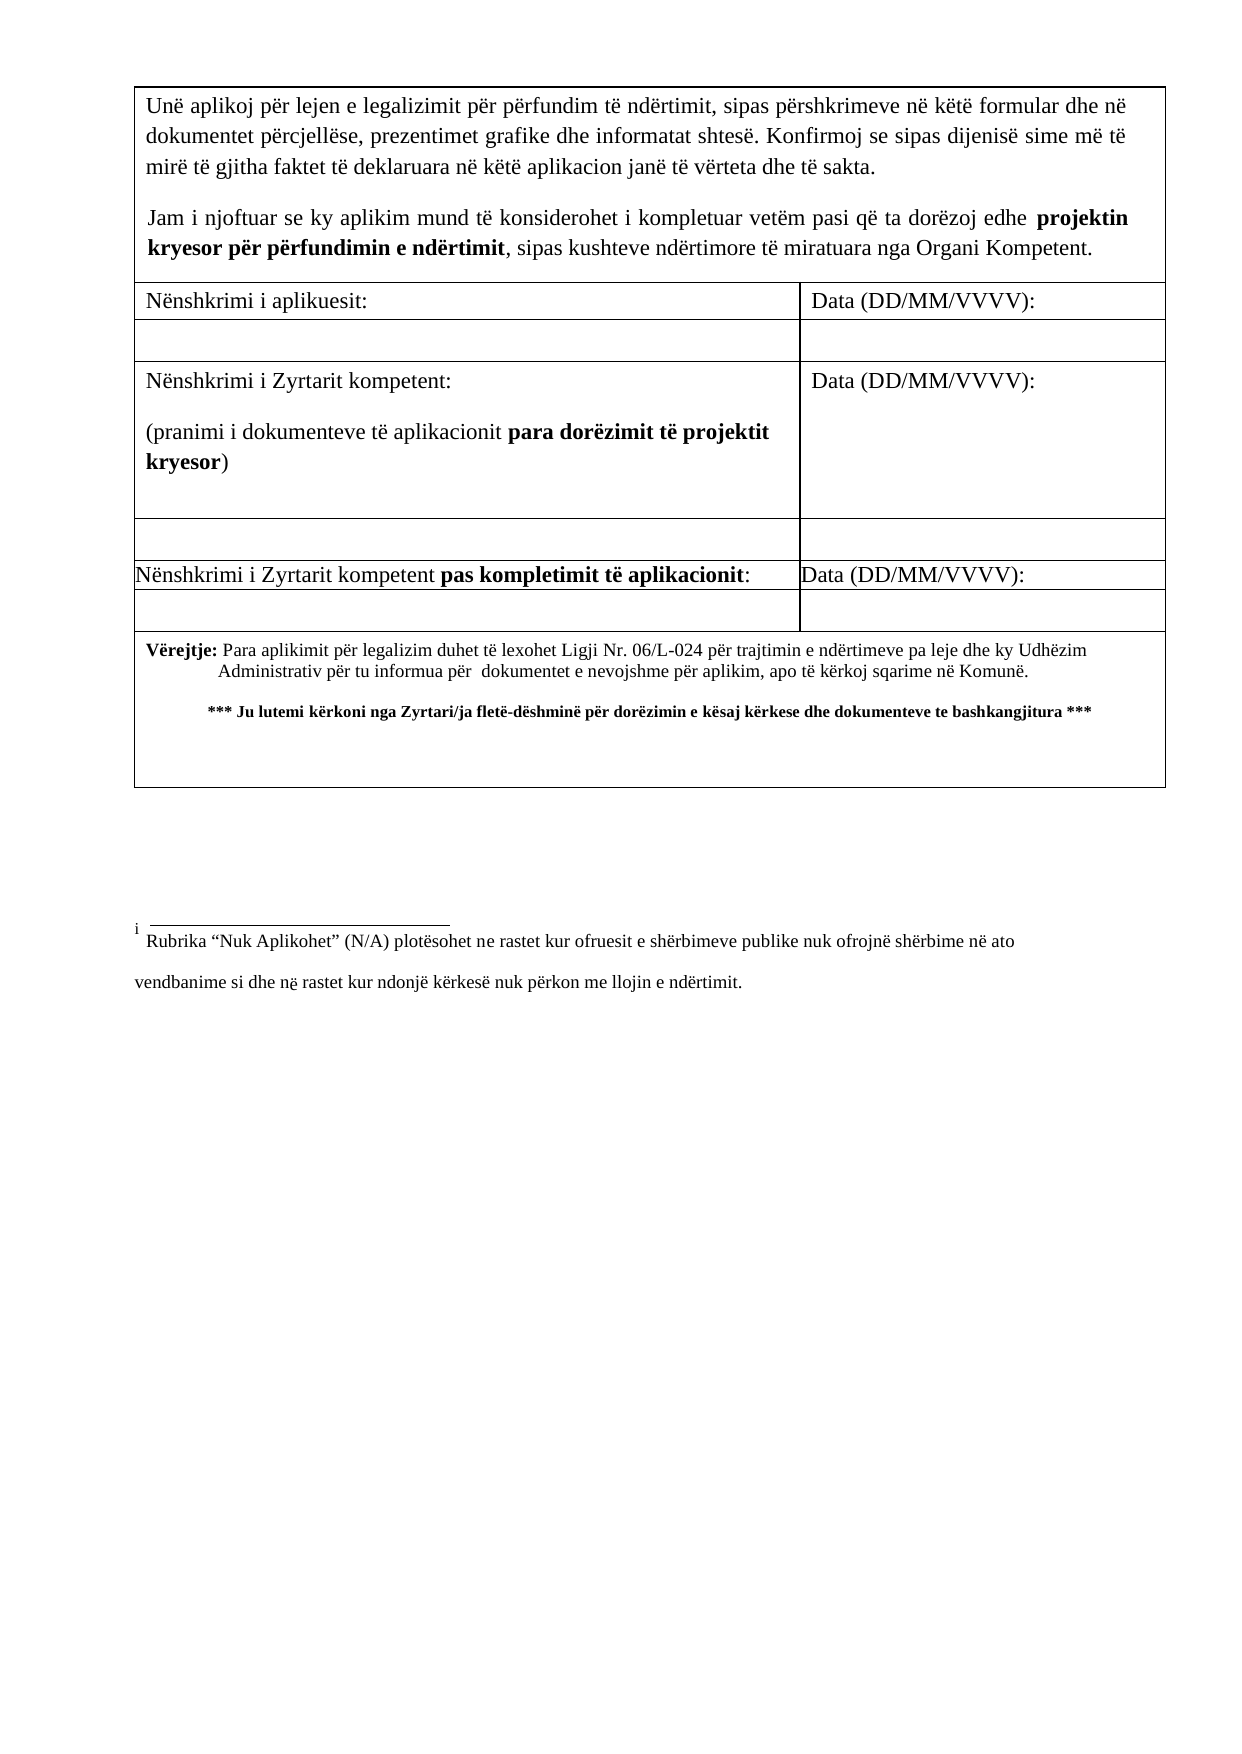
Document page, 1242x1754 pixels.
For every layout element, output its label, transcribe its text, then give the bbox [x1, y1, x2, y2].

table_cell Nënshkrimi i aplikuesit: [135, 283, 799, 319]
table_cell [135, 320, 799, 361]
text vendbanime si dhe në rastet kur ndonjë kërkesë nuk përkon me llojin e ndërtimit. [134, 971, 1147, 994]
table_cell [801, 320, 1165, 361]
table_cell Nënshkrimi i Zyrtarit kompetent: (pranimi i dokumenteve të aplikacionit para dorëzimit të projektit kryesor) [135, 362, 799, 518]
table_cell [135, 519, 799, 560]
table_cell Data (DD/MM/VVVV): [801, 561, 1165, 589]
table_cell Unë aplikoj për lejen e legalizimit për përfundim të ndërtimit, sipas përshkrimeve në këtë formular dhe në dokumentet përcjellëse, prezentimet grafike dhe informatat shtesë. Konfirmoj se sipas dijenisë sime më të mirë të gjitha faktet të deklaruara në këtë aplikacion janë të vërteta dhe të sakta. Jam i njoftuar se ky aplikim mund të konsiderohet i kompletuar vetëm pasi që ta dorëzoj edhe projektin kryesor për përfundimin e ndërtimit, sipas kushteve ndërtimore të miratuara nga Organi Kompetent. [135, 88, 1165, 282]
table_cell Data (DD/MM/VVVV): [801, 283, 1165, 319]
table_cell Nënshkrimi i Zyrtarit kompetent pas kompletimit të aplikacionit: [135, 561, 799, 589]
table_cell Vërejtje: Para aplikimit për legalizim duhet të lexohet Ligji Nr. 06/L-024 për trajtimin e ndërtimeve pa leje dhe ky Udhëzim Administrativ për tu informua për dokumentet e nevojshme për aplikim, apo të kërkoj sqarime në Komunë. *** Ju lutemi kërkoni nga Zyrtari/ja fletë-dëshminë për dorëzimin e kësaj kërkese dhe dokumenteve te bashkangjitura *** [135, 632, 1165, 787]
table_cell [801, 590, 1165, 631]
text i Rubrika “Nuk Aplikohet” (N/A) plotësohet ne rastet kur ofruesit e shërbimeve publike nuk ofrojnë shërbime në ato [134, 930, 1147, 951]
table_cell [135, 590, 799, 631]
table_cell [801, 519, 1165, 560]
table_cell Data (DD/MM/VVVV): [801, 362, 1165, 518]
